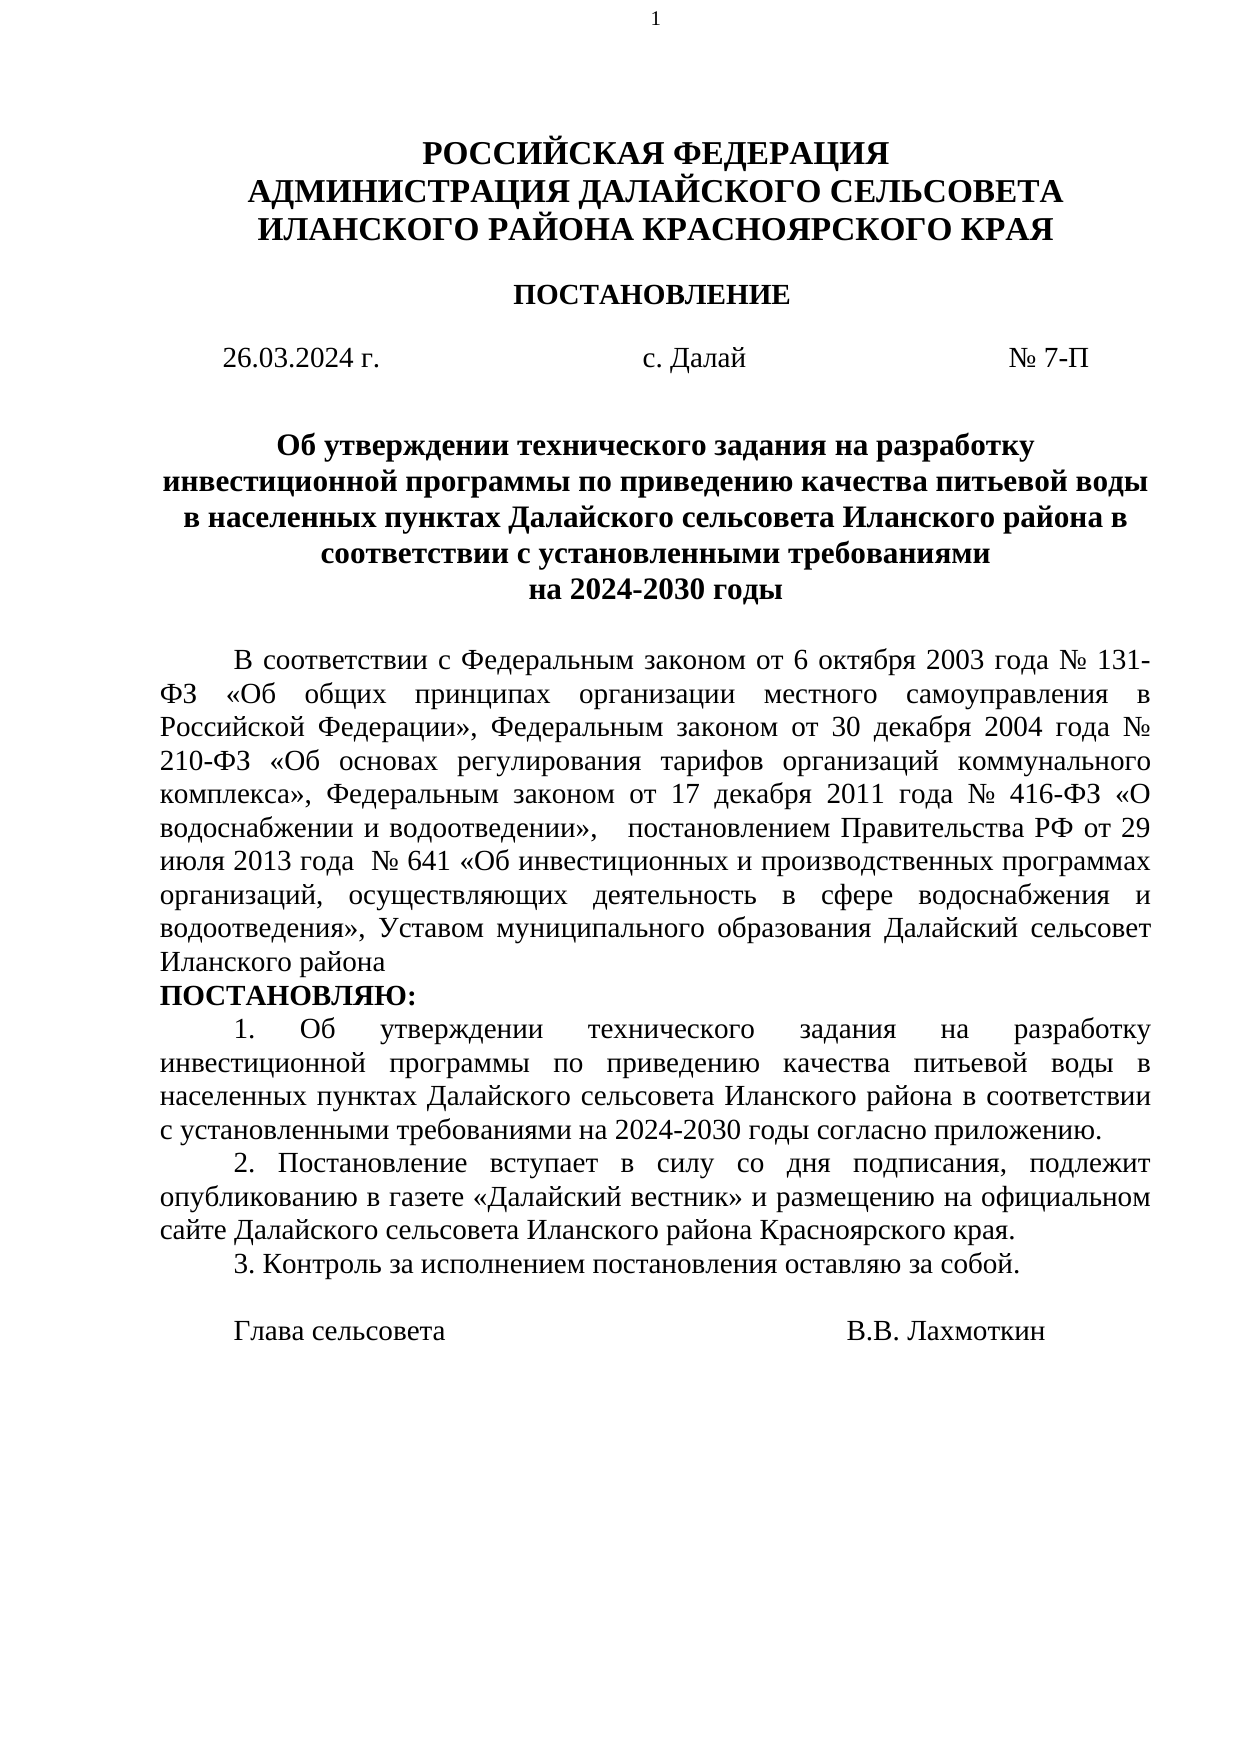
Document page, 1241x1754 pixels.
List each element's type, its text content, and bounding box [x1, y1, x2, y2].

text АДМИНИСТРАЦИЯ ДАЛАЙСКОГО СЕЛЬСОВЕТА [159, 171, 1152, 209]
text Об утверждении технического задания на разработку инвестиционной программы по приведению качества питьевой воды в населенных пунктах Далайского сельсовета Иланского района в соответствии с установленными требованиями [159, 427, 1152, 570]
text РОССИЙСКАЯ ФЕДЕРАЦИЯ [159, 133, 1152, 171]
text ИЛАНСКОГО РАЙОНА КРАСНОЯРСКОГО КРАЯ [159, 209, 1152, 248]
text ПОСТАНОВЛЕНИЕ [159, 277, 1152, 311]
text Глава сельсовета В.В. Лахмоткин [159, 1313, 1152, 1347]
text 2. Постановление вступает в силу со дня подписания, подлежит опубликованию в газете «Далайский вестник» и размещению на официальном сайте Далайского сельсовета Иланского района Красноярского края. [159, 1145, 1152, 1246]
text 1. Об утверждении технического задания на разработку инвестиционной программы по приведению качества питьевой воды в населенных пунктах Далайского сельсовета Иланского района в соответствии с установленными требованиями на 2024-2030 годы согласно приложению. [159, 1011, 1152, 1145]
text В соответствии с Федеральным законом от 6 октября 2003 года № 131-ФЗ «Об общих принципах организации местного самоуправления в Российской Федерации», Федеральным законом от 30 декабря 2004 года № 210-ФЗ «Об основах регулирования тарифов организаций коммунального комплекса», Федеральным законом от 17 декабря 2011 года № 416-ФЗ «О водоснабжении и водоотведении», постановлением Правительства РФ от 29 июля 2013 года № 641 «Об инвестиционных и производственных программах организаций, осуществляющих деятельность в сфере водоснабжения и водоотведения», Уставом муниципального образования Далайский сельсовет Иланского района [159, 642, 1152, 978]
text 3. Контроль за исполнением постановления оставляю за собой. [159, 1246, 1152, 1279]
text ПОСТАНОВЛЯЮ: [159, 978, 1152, 1011]
text 26.03.2024 г. с. Далай № 7-П [159, 340, 1152, 373]
text на 2024-2030 годы [159, 570, 1152, 606]
